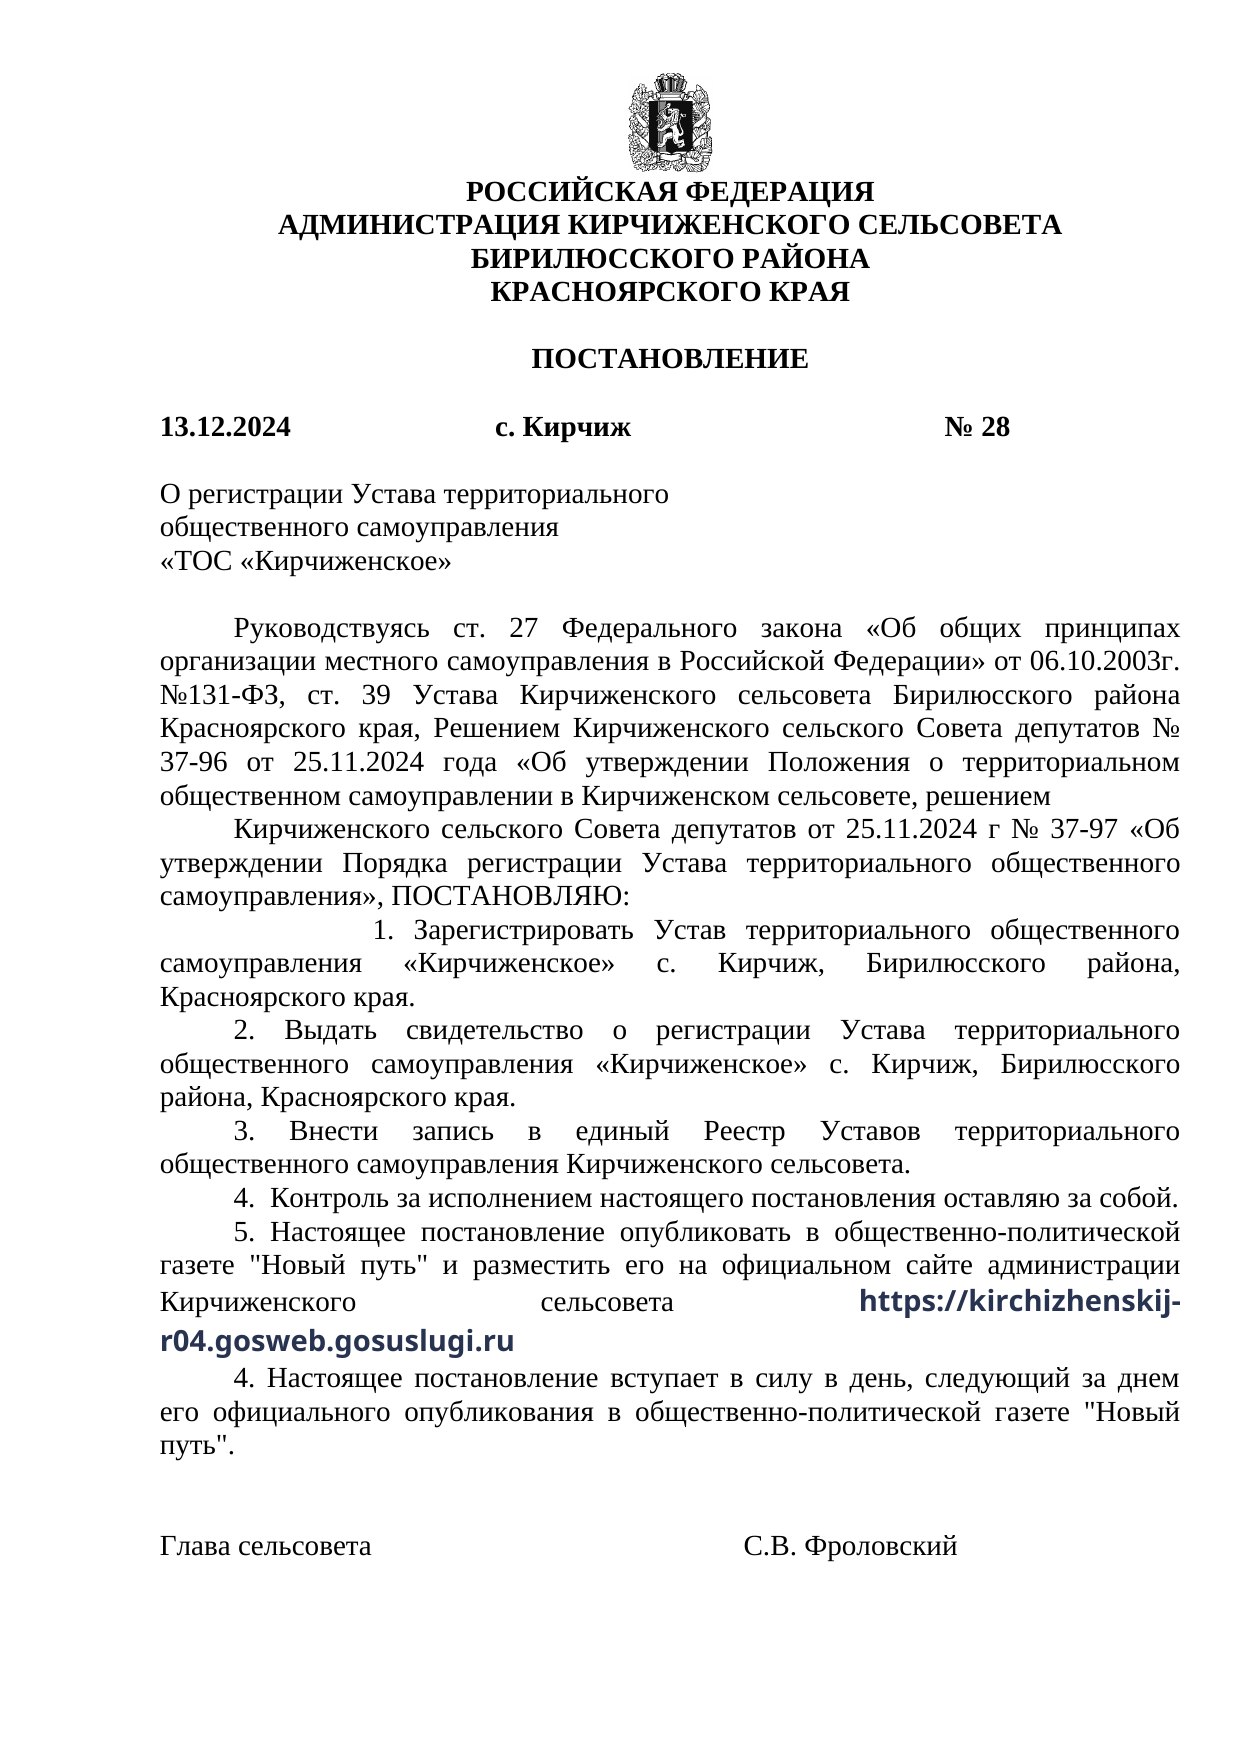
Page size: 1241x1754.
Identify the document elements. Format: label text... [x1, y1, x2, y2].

text «ТОС «Кирчиженское» [159, 543, 1181, 576]
text Кирчиженского сельского Совета депутатов от 25.11.2024 г № 37-97 «Об утверждении Порядка регистрации Устава территориального общественного самоуправления», ПОСТАНОВЛЯЮ: [159, 811, 1181, 912]
text АДМИНИСТРАЦИЯ КИРЧИЖЕНСКОГО СЕЛЬСОВЕТА [159, 207, 1181, 241]
text БИРИЛЮССКОГО РАЙОНА [159, 241, 1181, 274]
text 3. Внести запись в единый Реестр Уставов территориального общественного самоуправления Кирчиженского сельсовета. [159, 1113, 1181, 1180]
text О регистрации Устава территориального [159, 476, 1181, 509]
text 4. Настоящее постановление вступает в силу в день, следующий за днем его официального опубликования в общественно-политической газете "Новый путь". [159, 1360, 1181, 1461]
text ПОСТАНОВЛЕНИЕ [159, 342, 1181, 375]
text 2. Выдать свидетельство о регистрации Устава территориального общественного самоуправления «Кирчиженское» с. Кирчиж, Бирилюсского района, Красноярского края. [159, 1012, 1181, 1113]
text КРАСНОЯРСКОГО КРАЯ [159, 274, 1181, 308]
text Руководствуясь ст. 27 Федерального закона «Об общих принципах организации местного самоуправления в Российской Федерации» от 06.10.2003г. №131-ФЗ, ст. 39 Устава Кирчиженского сельсовета Бирилюсского района Красноярского края, Решением Кирчиженского сельского Совета депутатов № 37-96 от 25.11.2024 года «Об утверждении Положения о территориальном общественном самоуправлении в Кирчиженском сельсовете, решением [159, 610, 1181, 811]
text 5. Настоящее постановление опубликовать в общественно-политической газете "Новый путь" и разместить его на официальном сайте администрации Кирчиженского сельсовета https://kirchizhenskij-r04.gosweb.gosuslugi.ru [159, 1214, 1181, 1360]
text общественного самоуправления [159, 509, 1181, 543]
text 1. Зарегистрировать Устав территориального общественного самоуправления «Кирчиженское» с. Кирчиж, Бирилюсского района, Красноярского края. [159, 912, 1181, 1012]
text РОССИЙСКАЯ ФЕДЕРАЦИЯ [159, 174, 1181, 207]
text 13.12.2024 с. Кирчиж № 28 [159, 409, 1181, 442]
text 4. Контроль за исполнением настоящего постановления оставляю за собой. [159, 1180, 1181, 1214]
title Глава сельсовета С.В. Фроловский [159, 1528, 1181, 1561]
